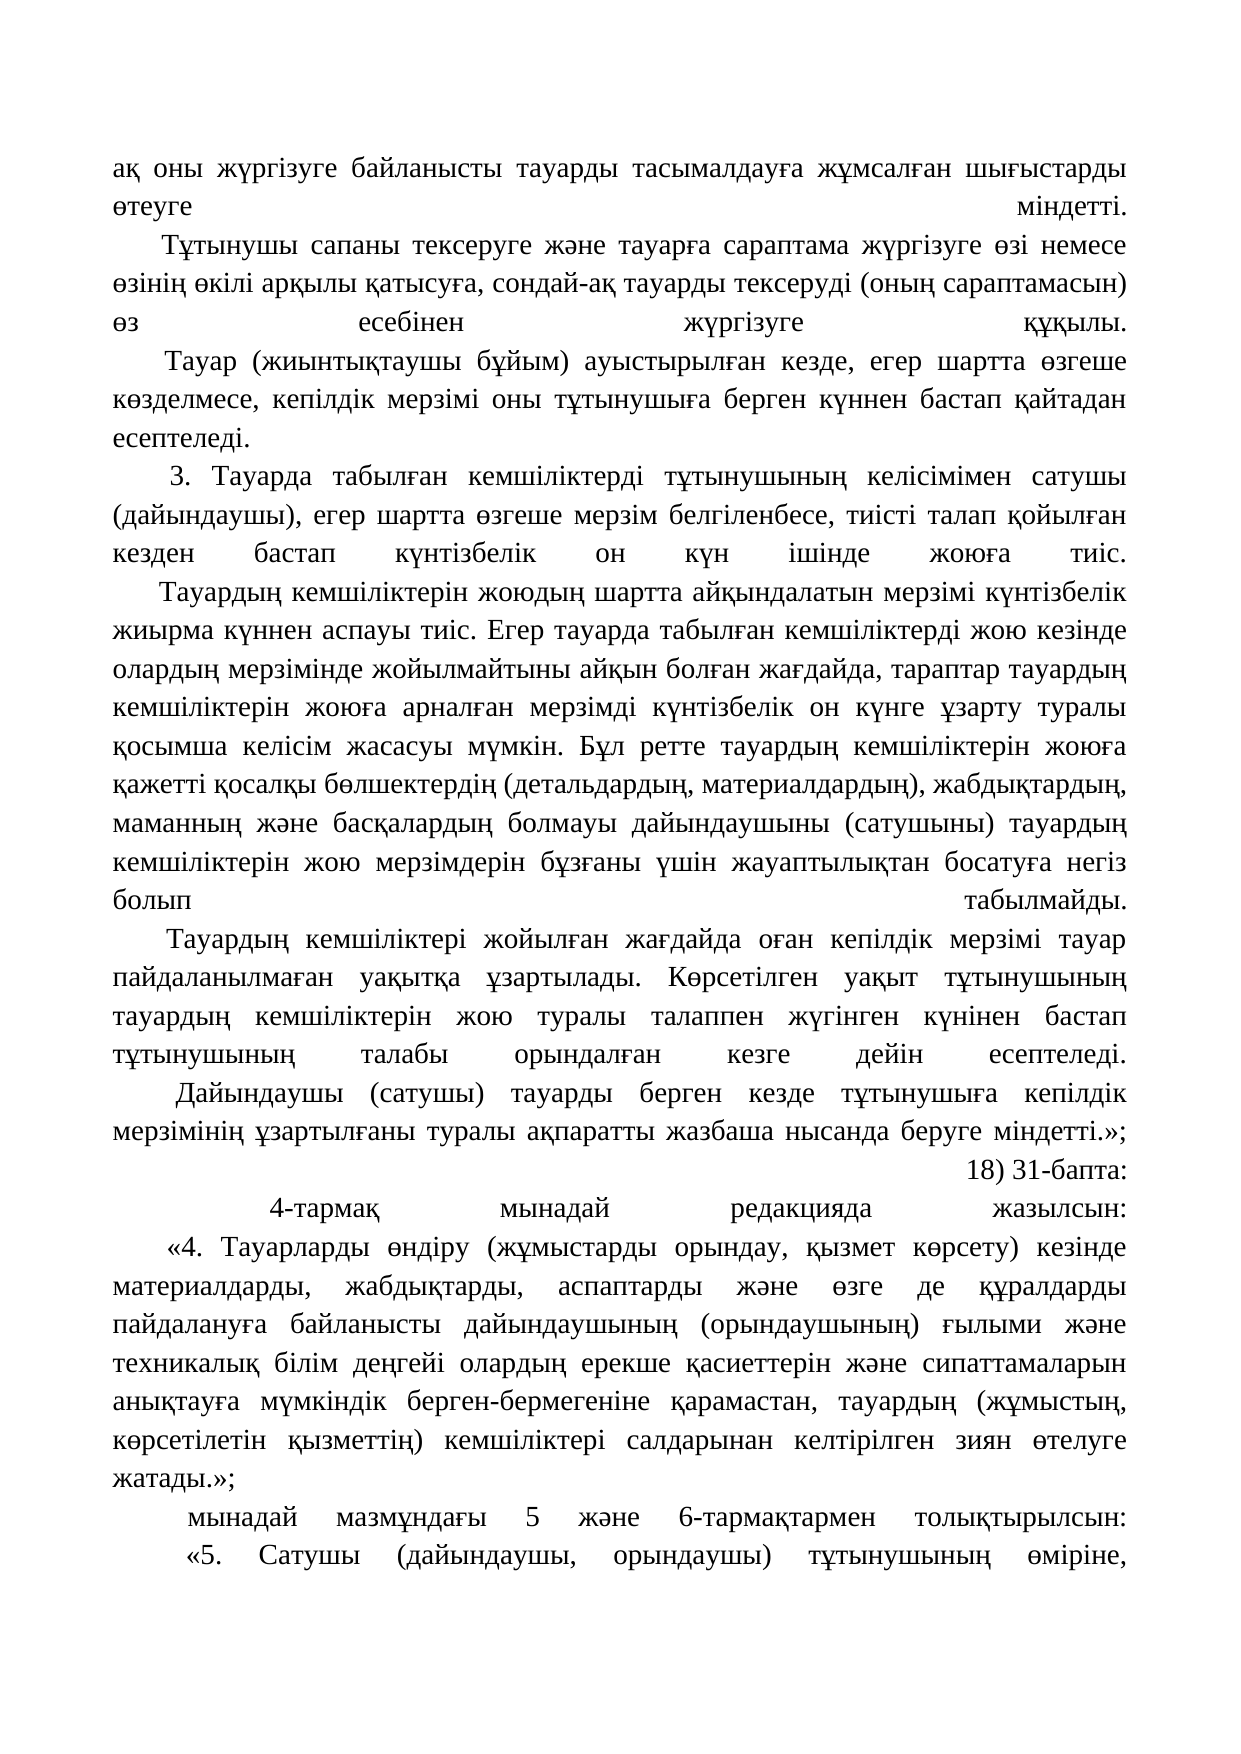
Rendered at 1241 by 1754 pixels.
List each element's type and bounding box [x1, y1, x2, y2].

text [112, 150, 1128, 1571]
